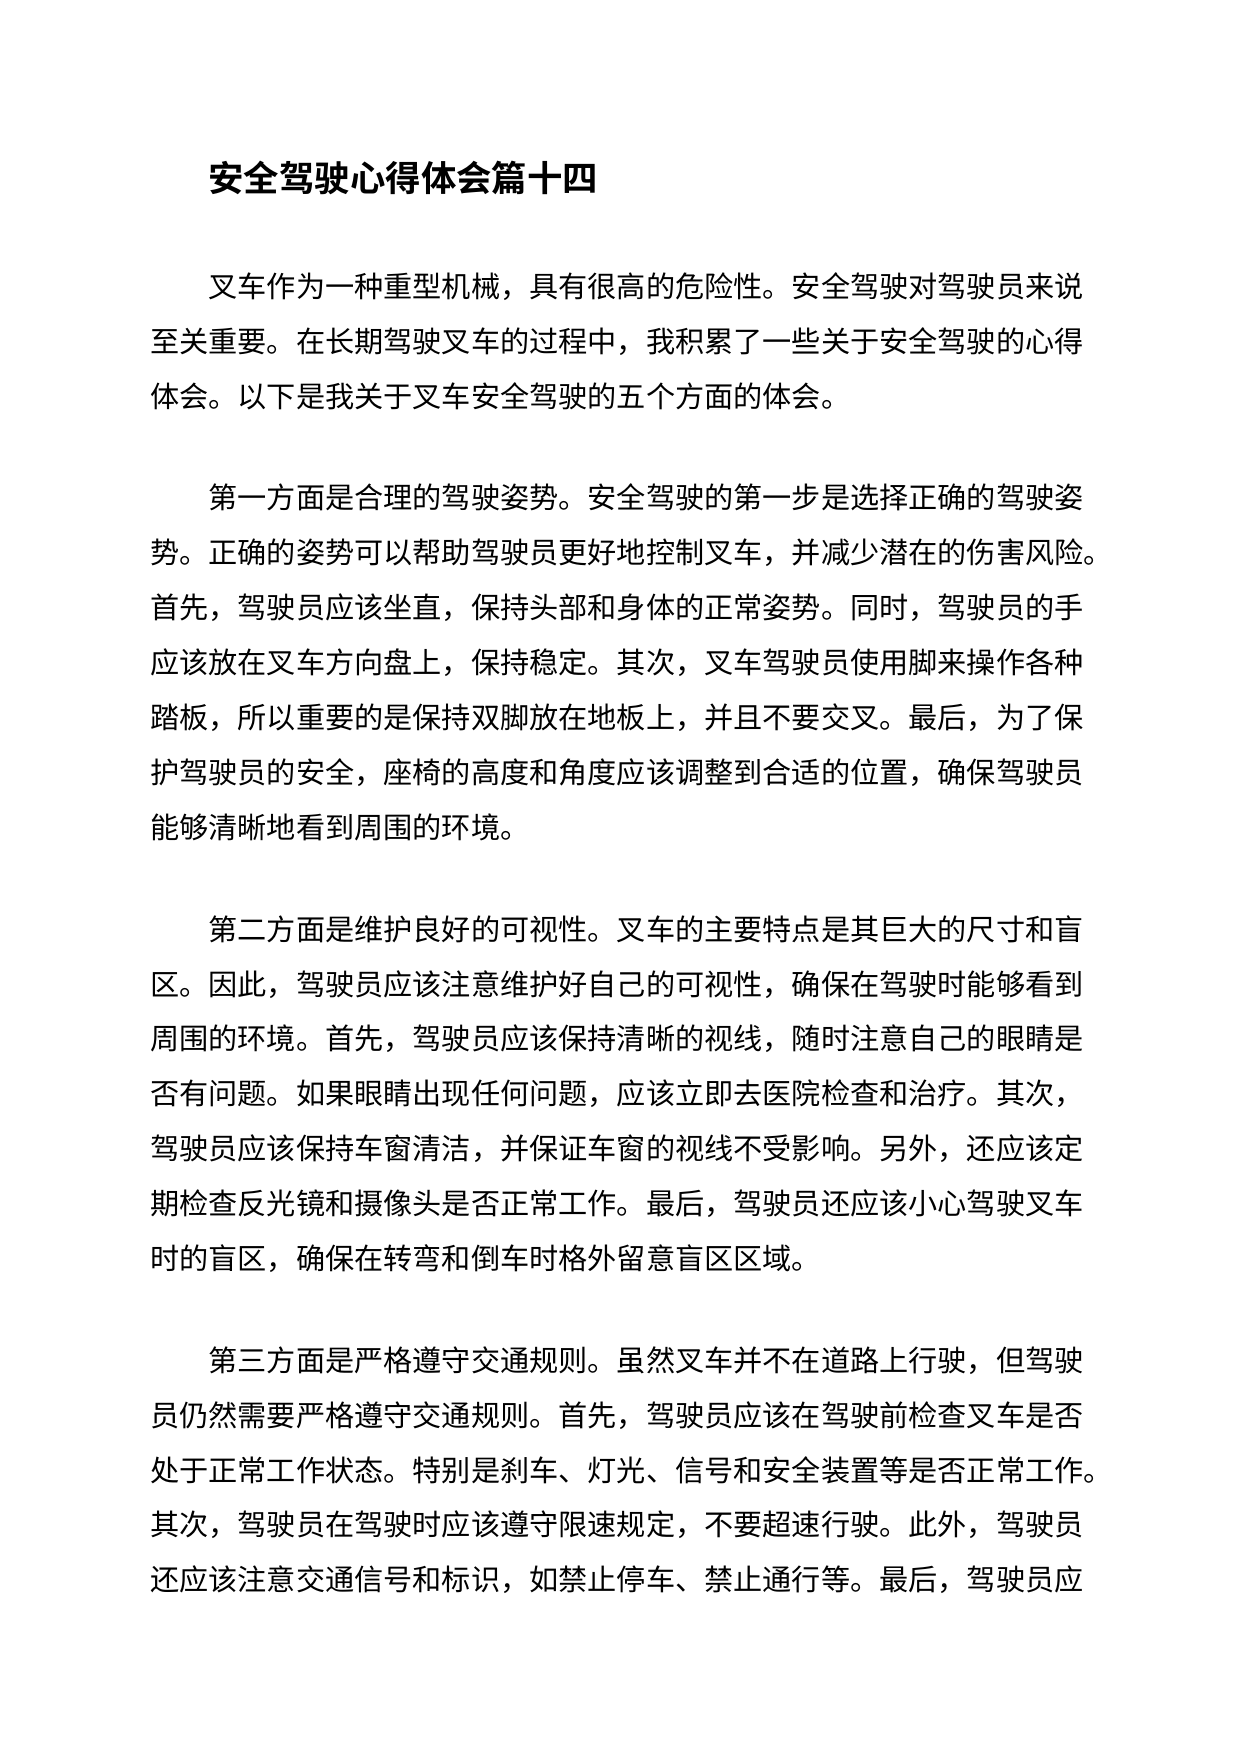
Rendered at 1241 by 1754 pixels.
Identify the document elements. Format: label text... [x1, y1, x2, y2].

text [150, 1337, 1090, 1599]
text 第一方面是合理的驾驶姿势。安全驾驶的第一步是选择正确的驾驶姿势。正确的姿势可以帮助驾驶员更好地控制叉车，并减少潜在的伤害风险。首先，驾驶员应该坐直，保持头部和身体的正常姿势。同时，驾驶员的手应该放在叉车方向盘上，保持稳定。其次，叉车驾驶员使用脚来操作各种踏板，所以重要的是保持双脚放在地板上，并且不要交叉。最后，为了保护驾驶员的安全，座椅的高度和角度应该调整到合适的位置，确保驾驶员能够清晰地看到周围的环境。 [150, 475, 1090, 847]
text 叉车作为一种重型机械，具有很高的危险性。安全驾驶对驾驶员来说至关重要。在长期驾驶叉车的过程中，我积累了一些关于安全驾驶的心得体会。以下是我关于叉车安全驾驶的五个方面的体会。 [150, 263, 1090, 416]
text 第二方面是维护良好的可视性。叉车的主要特点是其巨大的尺寸和盲区。因此，驾驶员应该注意维护好自己的可视性，确保在驾驶时能够看到周围的环境。首先，驾驶员应该保持清晰的视线，随时注意自己的眼睛是否有问题。如果眼睛出现任何问题，应该立即去医院检查和治疗。其次，驾驶员应该保持车窗清洁，并保证车窗的视线不受影响。另外，还应该定期检查反光镜和摄像头是否正常工作。最后，驾驶员还应该小心驾驶叉车时的盲区，确保在转弯和倒车时格外留意盲区区域。 [150, 906, 1090, 1278]
text 安全驾驶心得体会篇十四 [150, 150, 1090, 201]
